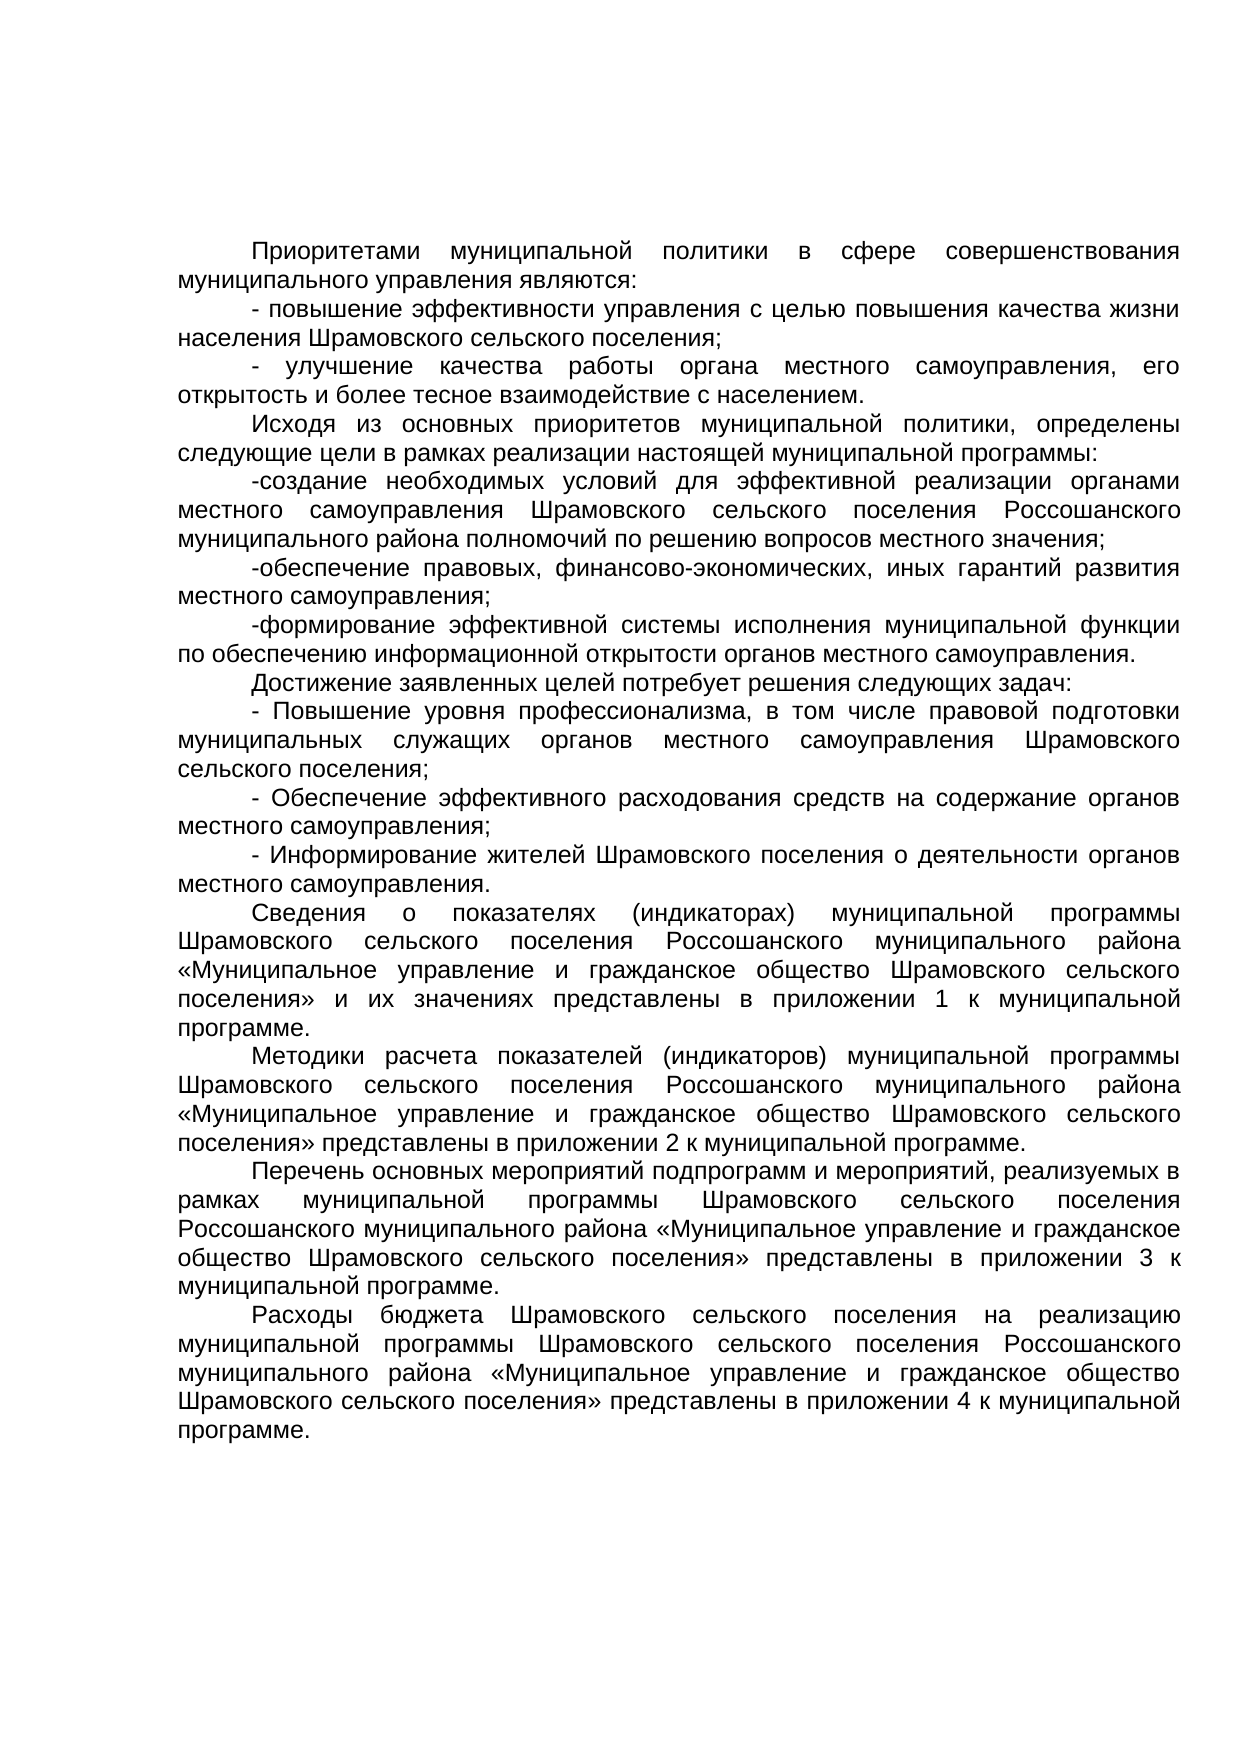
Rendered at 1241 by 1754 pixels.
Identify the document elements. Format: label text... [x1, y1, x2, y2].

text - улучшение качества работы органа местного самоуправления, его открытость и более тесное взаимодействие с населением. [177, 351, 1181, 409]
text Приоритетами муниципальной политики в сфере совершенствования муниципального управления являются: [177, 236, 1181, 294]
text -создание необходимых условий для эффективной реализации органами местного самоуправления Шрамовского сельского поселения Россошанского муниципального района полномочий по решению вопросов местного значения; [177, 466, 1181, 552]
text Методики расчета показателей (индикаторов) муниципальной программы Шрамовского сельского поселения Россошанского муниципального района «Муниципальное управление и гражданское общество Шрамовского сельского поселения» представлены в приложении 2 к муниципальной программе. [177, 1041, 1181, 1156]
text Сведения о показателях (индикаторах) муниципальной программы Шрамовского сельского поселения Россошанского муниципального района «Муниципальное управление и гражданское общество Шрамовского сельского поселения» и их значениях представлены в приложении 1 к муниципальной программе. [177, 897, 1181, 1041]
text -формирование эффективной системы исполнения муниципальной функции по обеспечению информационной открытости органов местного самоуправления. [177, 610, 1181, 667]
text Расходы бюджета Шрамовского сельского поселения на реализацию муниципальной программы Шрамовского сельского поселения Россошанского муниципального района «Муниципальное управление и гражданское общество Шрамовского сельского поселения» представлены в приложении 4 к муниципальной программе. [177, 1300, 1181, 1444]
text - Информирование жителей Шрамовского поселения о деятельности органов местного самоуправления. [177, 840, 1181, 897]
text - Обеспечение эффективного расходования средств на содержание органов местного самоуправления; [177, 782, 1181, 840]
text Исходя из основных приоритетов муниципальной политики, определены следующие цели в рамках реализации настоящей муниципальной программы: [177, 409, 1181, 466]
text - Повышение уровня профессионализма, в том числе правовой подготовки муниципальных служащих органов местного самоуправления Шрамовского сельского поселения; [177, 696, 1181, 782]
text Перечень основных мероприятий подпрограмм и мероприятий, реализуемых в рамках муниципальной программы Шрамовского сельского поселения Россошанского муниципального района «Муниципальное управление и гражданское общество Шрамовского сельского поселения» представлены в приложении 3 к муниципальной программе. [177, 1156, 1181, 1300]
text Достижение заявленных целей потребует решения следующих задач: [177, 667, 1181, 696]
text - повышение эффективности управления с целью повышения качества жизни населения Шрамовского сельского поселения; [177, 294, 1181, 351]
text -обеспечение правовых, финансово-экономических, иных гарантий развития местного самоуправления; [177, 552, 1181, 610]
